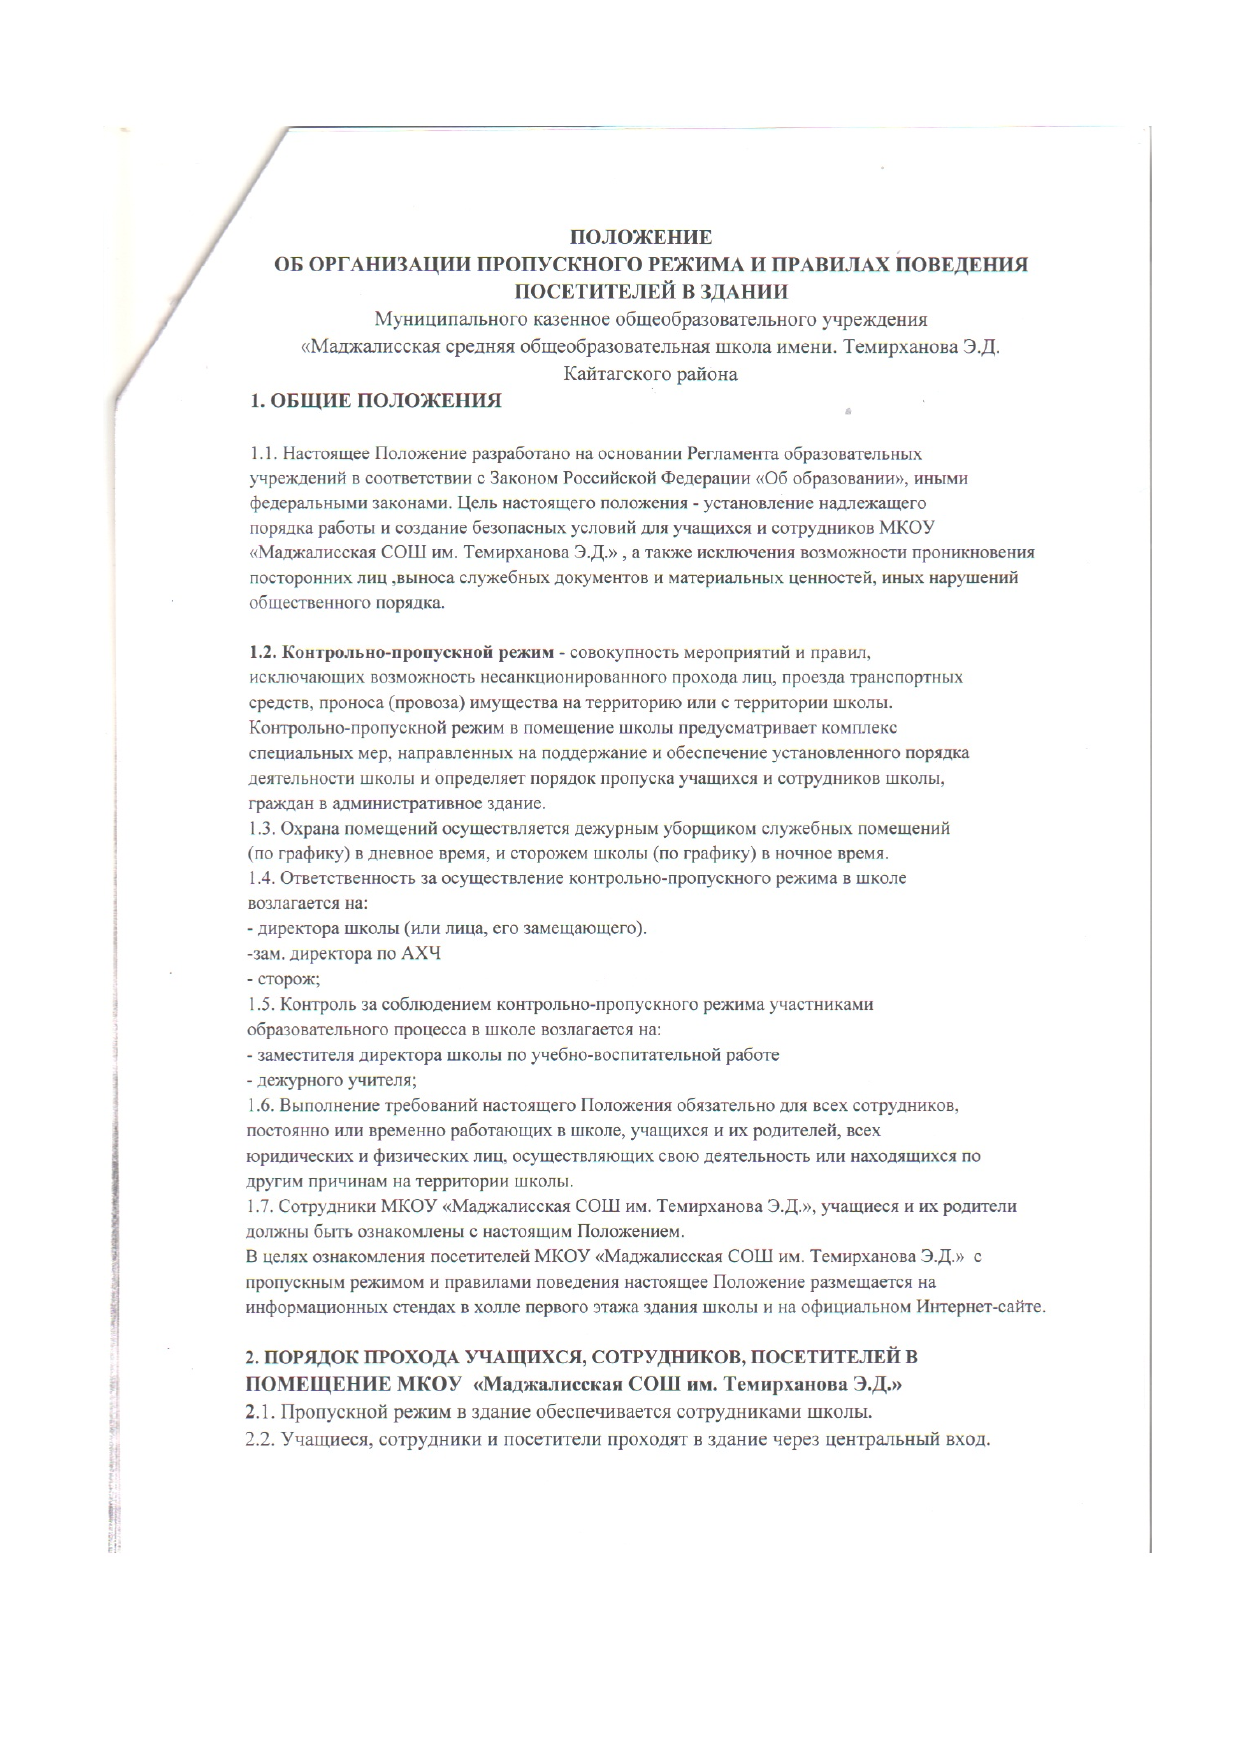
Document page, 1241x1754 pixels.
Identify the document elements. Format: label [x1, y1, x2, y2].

picture [103, 118, 1152, 1557]
